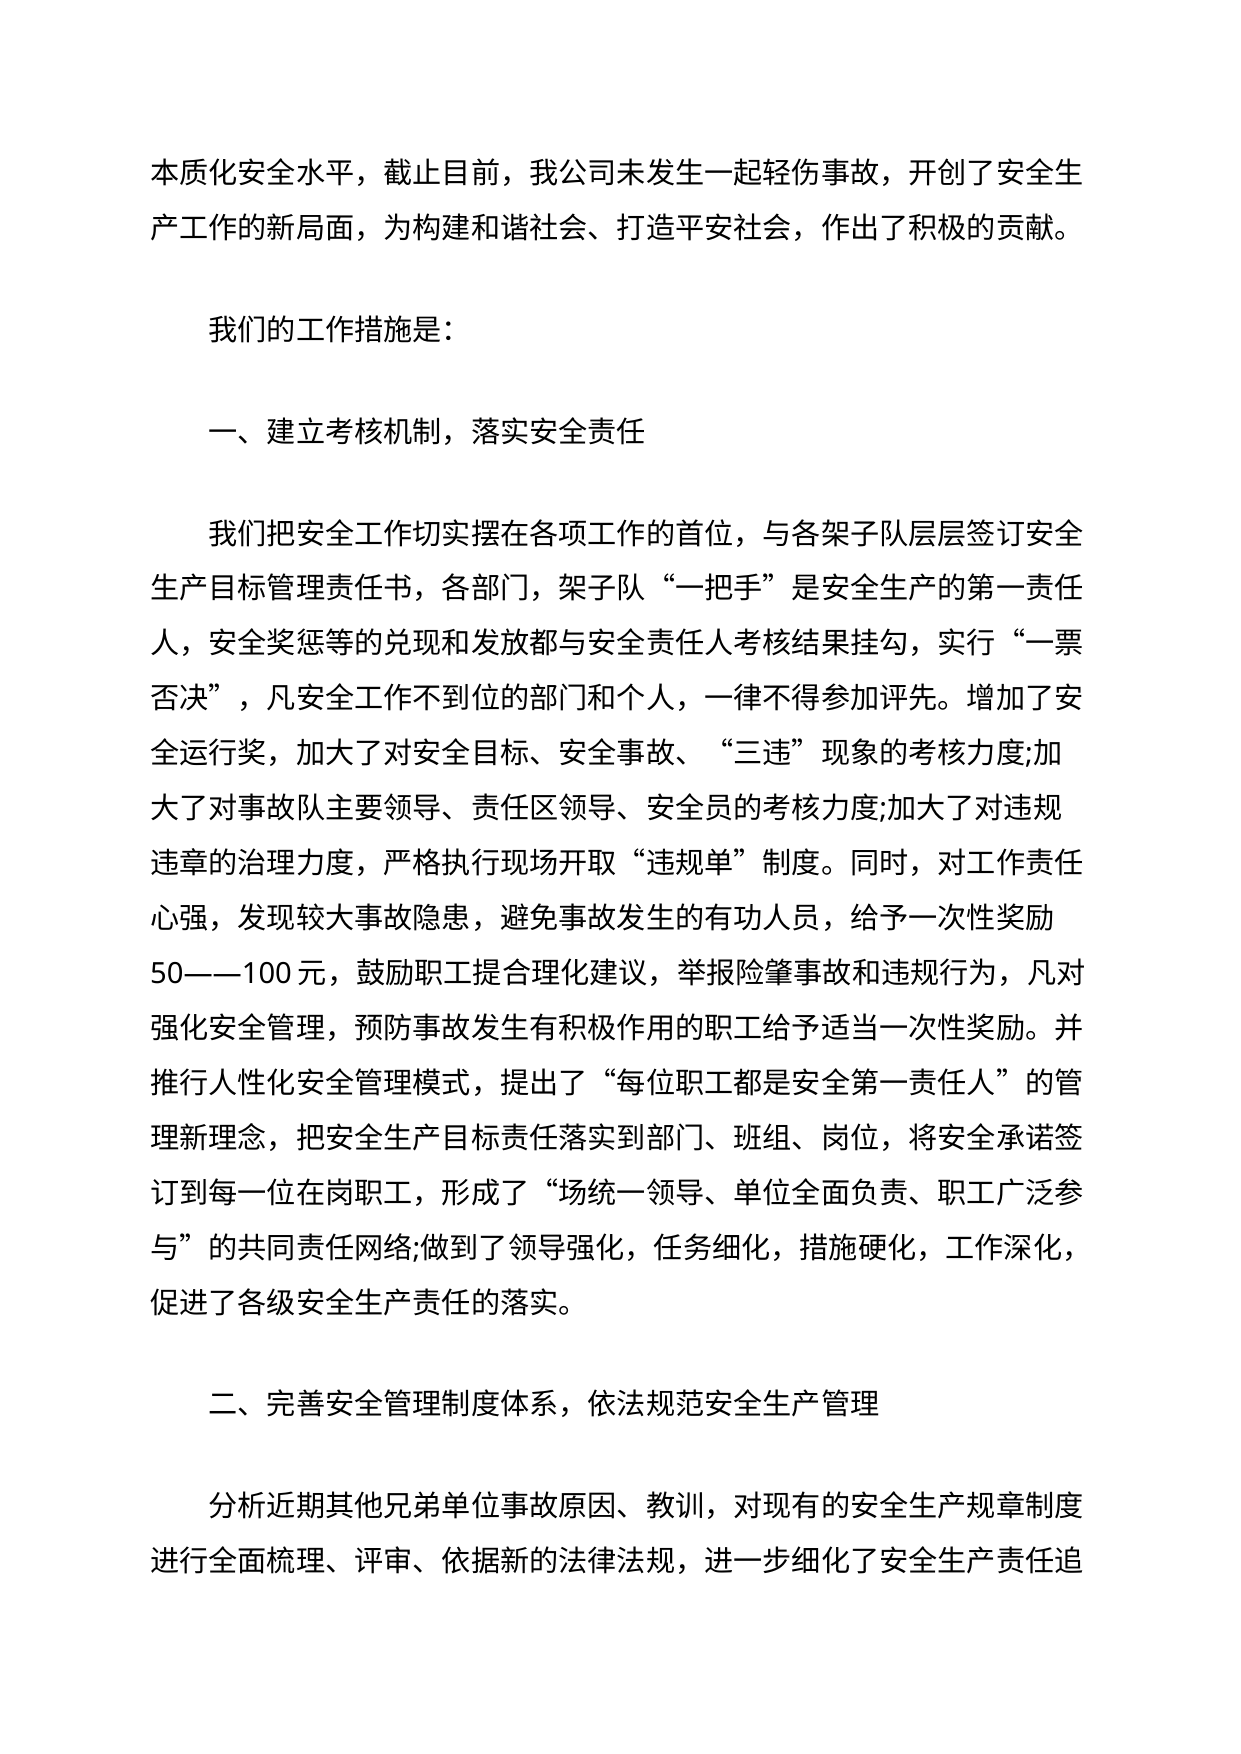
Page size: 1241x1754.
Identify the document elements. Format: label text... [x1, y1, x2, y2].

text 二、完善安全管理制度体系，依法规范安全生产管理 [150, 1381, 1090, 1423]
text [150, 1483, 1090, 1580]
text 一、建立考核机制，落实安全责任 [150, 408, 1090, 451]
text 我们的工作措施是： [150, 307, 1090, 349]
text 我们把安全工作切实摆在各项工作的首位，与各架子队层层签订安全生产目标管理责任书，各部门，架子队“一把手”是安全生产的第一责任人，安全奖惩等的兑现和发放都与安全责任人考核结果挂勾，实行“一票否决”，凡安全工作不到位的部门和个人，一律不得参加评先。增加了安全运行奖，加大了对安全目标、安全事故、“三违”现象的考核力度;加大了对事故队主要领导、责任区领导、安全员的考核力度;加大了对违规违章的治理力度，严格执行现场开取“违规单”制度。同时，对工作责任心强，发现较大事故隐患，避免事故发生的有功人员，给予一次性奖励50——100元，鼓励职工提合理化建议，举报险肇事故和违规行为，凡对强化安全管理，预防事故发生有积极作用的职工给予适当一次性奖励。并推行人性化安全管理模式，提出了“每位职工都是安全第一责任人”的管理新理念，把安全生产目标责任落实到部门、班组、岗位，将安全承诺签订到每一位在岗职工，形成了“场统一领导、单位全面负责、职工广泛参与”的共同责任网络;做到了领导强化，任务细化，措施硬化，工作深化，促进了各级安全生产责任的落实。 [150, 510, 1090, 1321]
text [150, 150, 1090, 247]
